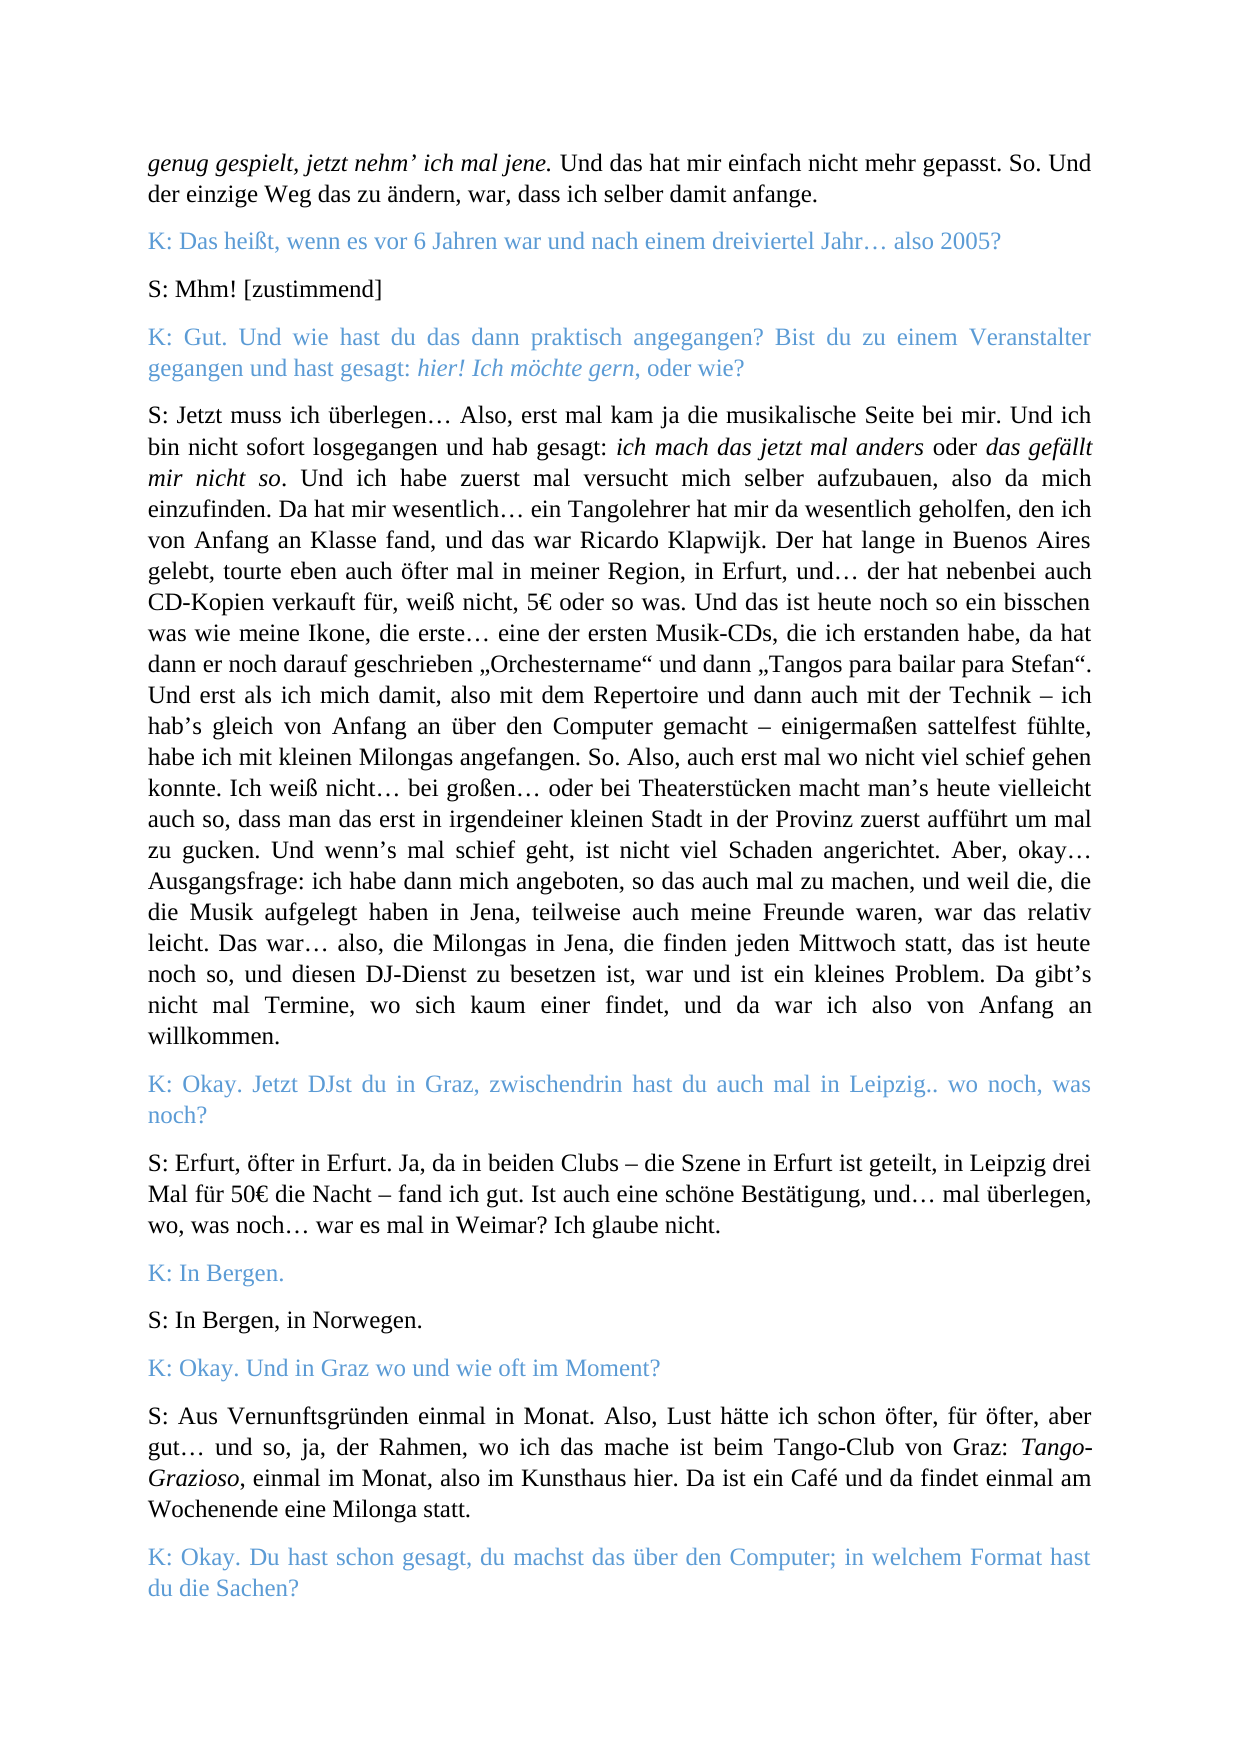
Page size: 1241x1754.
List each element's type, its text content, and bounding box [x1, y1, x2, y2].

text K: Okay. Und in Graz wo und wie oft im Moment? [148, 1353, 1093, 1382]
text S: In Bergen, in Norwegen. [148, 1305, 1093, 1334]
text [148, 148, 1093, 207]
text K: Okay. Du hast schon gesagt, du machst das über den Computer; in welchem Format hast du die Sachen? [148, 1542, 1093, 1601]
text K: Gut. Und wie hast du das dann praktisch angegangen? Bist du zu einem Veranstalter gegangen und hast gesagt: hier! Ich möchte gern, oder wie? [148, 322, 1093, 382]
text S: Jetzt muss ich überlegen… Also, erst mal kam ja die musikalische Seite bei mir. Und ich bin nicht sofort losgegangen und hab gesagt: ich mach das jetzt mal anders oder das gefällt mir nicht so. Und ich habe zuerst mal versucht mich selber aufzubauen, also da mich einzufinden. Da hat mir wesentlich… ein Tangolehrer hat mir da wesentlich geholfen, den ich von Anfang an Klasse fand, und das war Ricardo Klapwijk. Der hat lange in Buenos Aires gelebt, tourte eben auch öfter mal in meiner Region, in Erfurt, und… der hat nebenbei auch CD-Kopien verkauft für, weiß nicht, 5€ oder so was. Und das ist heute noch so ein bisschen was wie meine Ikone, die erste… eine der ersten Musik-CDs, die ich erstanden habe, da hat dann er noch darauf geschrieben „Orchestername“ und dann „Tangos para bailar para Stefan“. Und erst als ich mich damit, also mit dem Repertoire und dann auch mit der Technik – ich hab’s gleich von Anfang an über den Computer gemacht – einigermaßen sattelfest fühlte, habe ich mit kleinen Milongas angefangen. So. Also, auch erst mal wo nicht viel schief gehen konnte. Ich weiß nicht… bei großen… oder bei Theaterstücken macht man’s heute vielleicht auch so, dass man das erst in irgendeiner kleinen Stadt in der Provinz zuerst aufführt um mal zu gucken. Und wenn’s mal schief geht, ist nicht viel Schaden angerichtet. Aber, okay… Ausgangsfrage: ich habe dann mich angeboten, so das auch mal zu machen, und weil die, die die Musik aufgelegt haben in Jena, teilweise auch meine Freunde waren, war das relativ leicht. Das war… also, die Milongas in Jena, die finden jeden Mittwoch statt, das ist heute noch so, und diesen DJ-Dienst zu besetzen ist, war und ist ein kleines Problem. Da gibt’s nicht mal Termine, wo sich kaum einer findet, und da war ich also von Anfang an willkommen. [148, 401, 1093, 1050]
text K: In Bergen. [148, 1258, 1093, 1286]
text S: Mhm! [zustimmend] [148, 274, 1093, 303]
text S: Aus Vernunftsgründen einmal in Monat. Also, Lust hätte ich schon öfter, für öfter, aber gut… und so, ja, der Rahmen, wo ich das mache ist beim Tango-Club von Graz: Tango-Grazioso, einmal im Monat, also im Kunsthaus hier. Da ist ein Café und da findet einmal am Wochenende eine Milonga statt. [148, 1401, 1093, 1523]
text K: Okay. Jetzt DJst du in Graz, zwischendrin hast du auch mal in Leipzig.. wo noch, was noch? [148, 1069, 1093, 1129]
text K: Das heißt, wenn es vor 6 Jahren war und nach einem dreiviertel Jahr… also 2005? [148, 226, 1093, 255]
text S: Erfurt, öfter in Erfurt. Ja, da in beiden Clubs – die Szene in Erfurt ist geteilt, in Leipzig drei Mal für 50€ die Nacht – fand ich gut. Ist auch eine schöne Bestätigung, und… mal überlegen, wo, was noch… war es mal in Weimar? Ich glaube nicht. [148, 1148, 1093, 1239]
